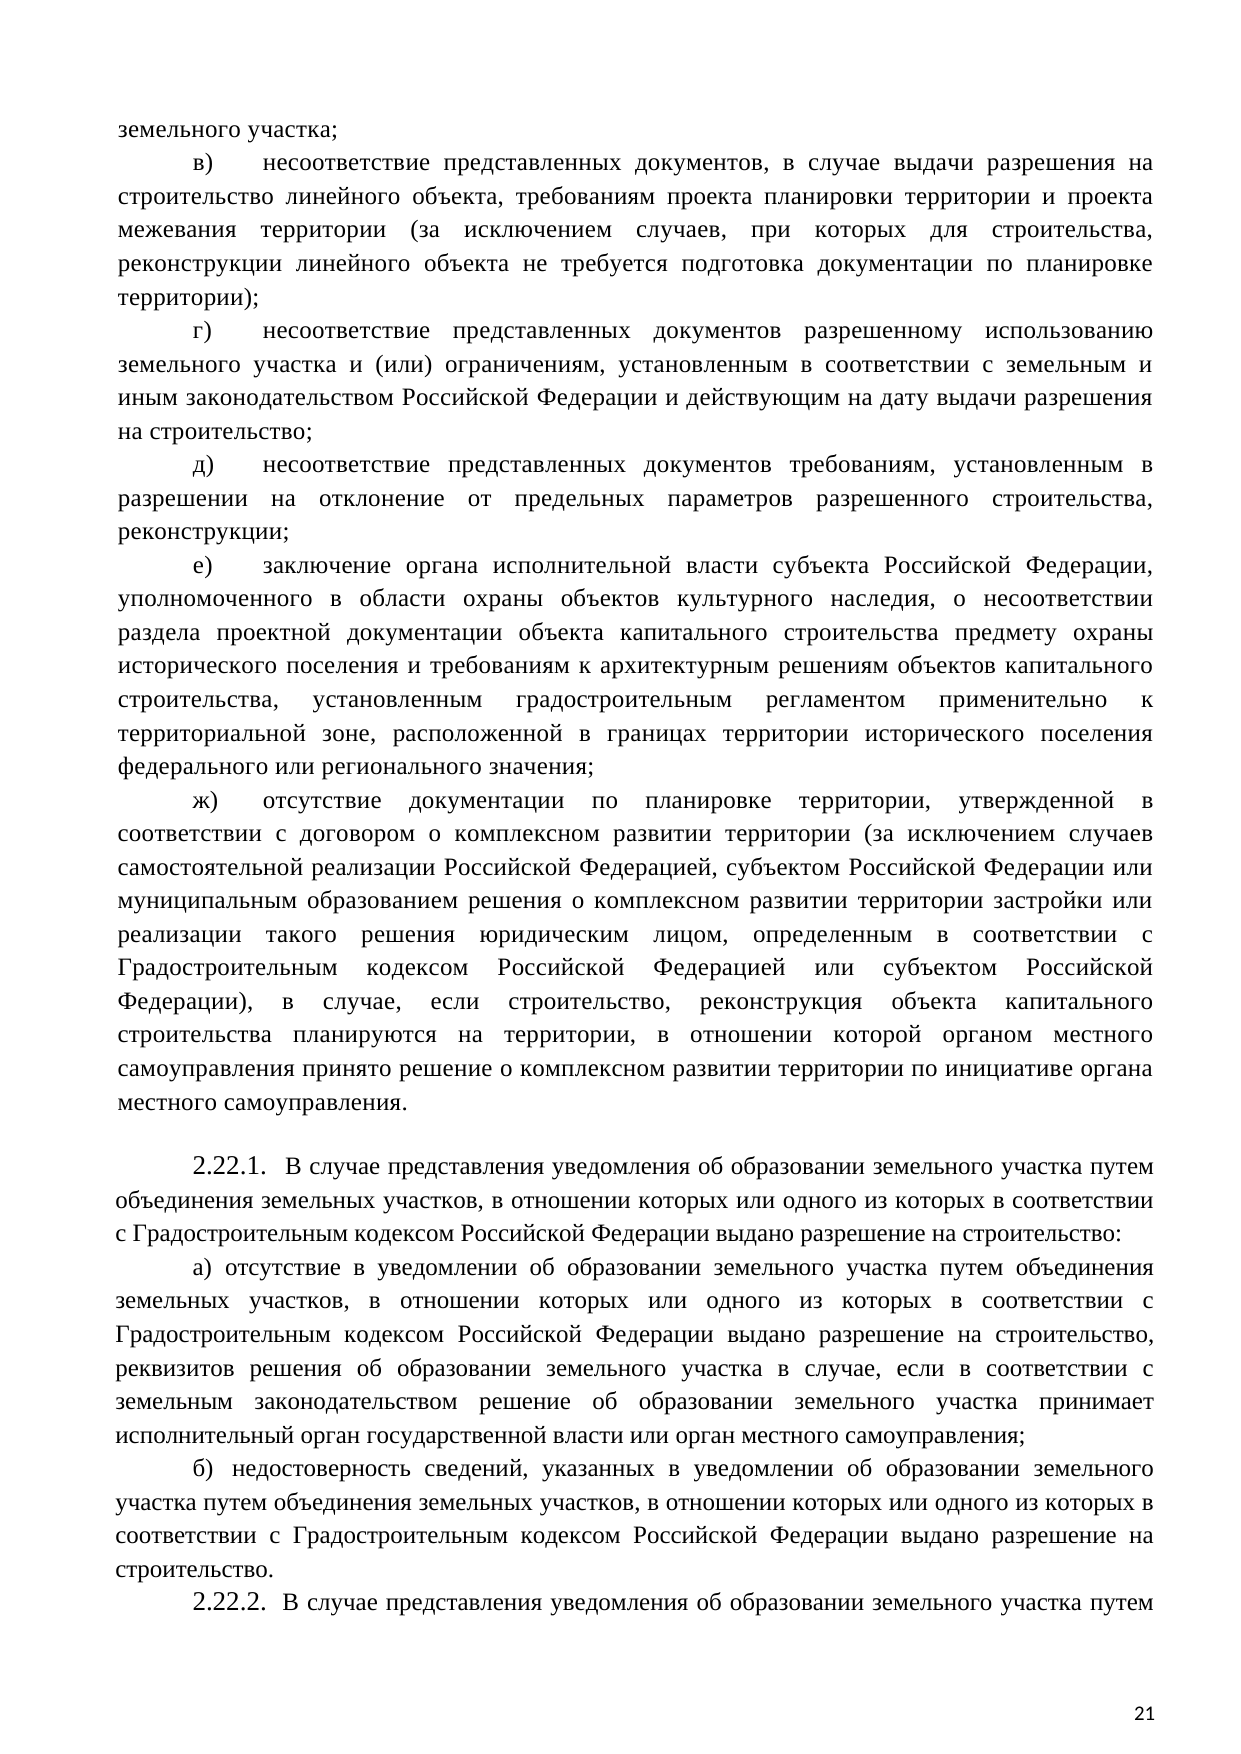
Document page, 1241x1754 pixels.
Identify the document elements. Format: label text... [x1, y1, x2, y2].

text в) несоответствие представленных документов, в случае выдачи разрешения на строительство линейного объекта, требованиям проекта планировки территории и проекта межевания территории (за исключением случаев, при которых для строительства, реконструкции линейного объекта не требуется подготовка документации по планировке территории); [118, 144, 1155, 312]
text д) несоответствие представленных документов требованиям, установленным в разрешении на отклонение от предельных параметров разрешенного строительства, реконструкции; [118, 446, 1155, 546]
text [118, 110, 1155, 144]
text б) недостоверность сведений, указанных в уведомлении об образовании земельного участка путем объединения земельных участков, в отношении которых или одного из которых в соответствии с Градостроительным кодексом Российской Федерации выдано разрешение на строительство. [115, 1450, 1155, 1584]
text е) заключение органа исполнительной власти субъекта Российской Федерации, уполномоченного в области охраны объектов культурного наследия, о несоответствии раздела проектной документации объекта капитального строительства предмету охраны исторического поселения и требованиям к архитектурным решениям объектов капитального строительства, установленным градостроительным регламентом применительно к территориальной зоне, расположенной в границах территории исторического поселения федерального или регионального значения; [118, 546, 1155, 781]
text а) отсутствие в уведомлении об образовании земельного участка путем объединения земельных участков, в отношении которых или одного из которых в соответствии с Градостроительным кодексом Российской Федерации выдано разрешение на строительство, реквизитов решения об образовании земельного участка в случае, если в соответствии с земельным законодательством решение об образовании земельного участка принимает исполнительный орган государственной власти или орган местного самоуправления; [115, 1248, 1155, 1450]
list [115, 1584, 1155, 1617]
text ж) отсутствие документации по планировке территории, утвержденной в соответствии с договором о комплексном развитии территории (за исключением случаев самостоятельной реализации Российской Федерацией, субъектом Российской Федерации или муниципальным образованием решения о комплексном развитии территории застройки или реализации такого решения юридическим лицом, определенным в соответствии с Градостроительным кодексом Российской Федерацией или субъектом Российской Федерации), в случае, если строительство, реконструкция объекта капитального строительства планируются на территории, в отношении которой органом местного самоуправления принято решение о комплексном развитии территории по инициативе органа местного самоуправления. [117, 781, 1155, 1117]
list В случае представления уведомления об образовании земельного участка путем объединения земельных участков, в отношении которых или одного из которых в соответствии с Градостроительным кодексом Российской Федерации выдано разрешение на строительство: [115, 1148, 1155, 1248]
text г) несоответствие представленных документов разрешенному использованию земельного участка и (или) ограничениям, установленным в соответствии с земельным и иным законодательством Российской Федерации и действующим на дату выдачи разрешения на строительство; [118, 312, 1155, 446]
